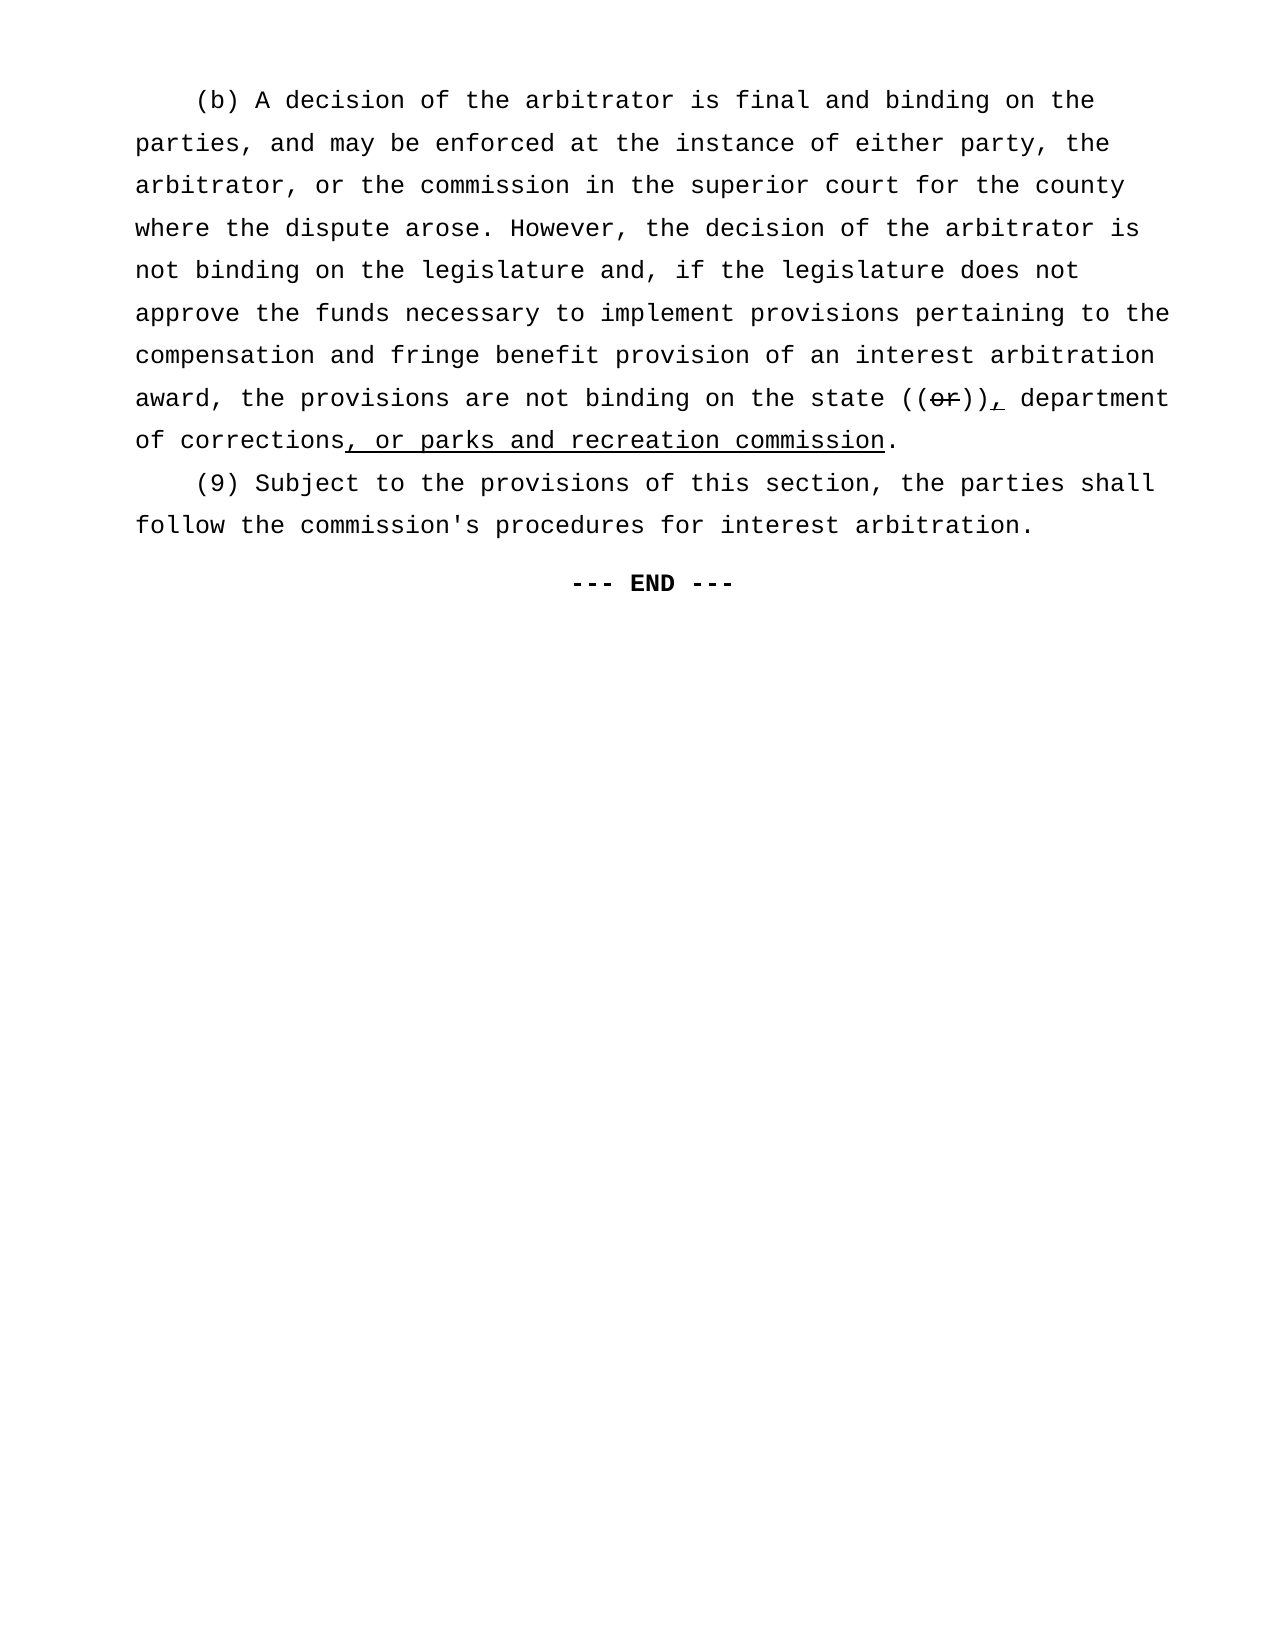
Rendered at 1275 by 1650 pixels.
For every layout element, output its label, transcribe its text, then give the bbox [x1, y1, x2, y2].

text (b) A decision of the arbitrator is final and binding on the parties, and may be enforced at the instance of either party, the arbitrator, or the commission in the superior court for the county where the dispute arose. However, the decision of the arbitrator is not binding on the legislature and, if the legislature does not approve the funds necessary to implement provisions pertaining to the compensation and fringe benefit provision of an interest arbitration award, the provisions are not binding on the state ((or)), department of corrections, or parks and recreation commission. [135, 75, 1170, 457]
text --- END --- [135, 571, 1170, 599]
text (9) Subject to the provisions of this section, the parties shall follow the commission's procedures for interest arbitration. [135, 457, 1170, 542]
